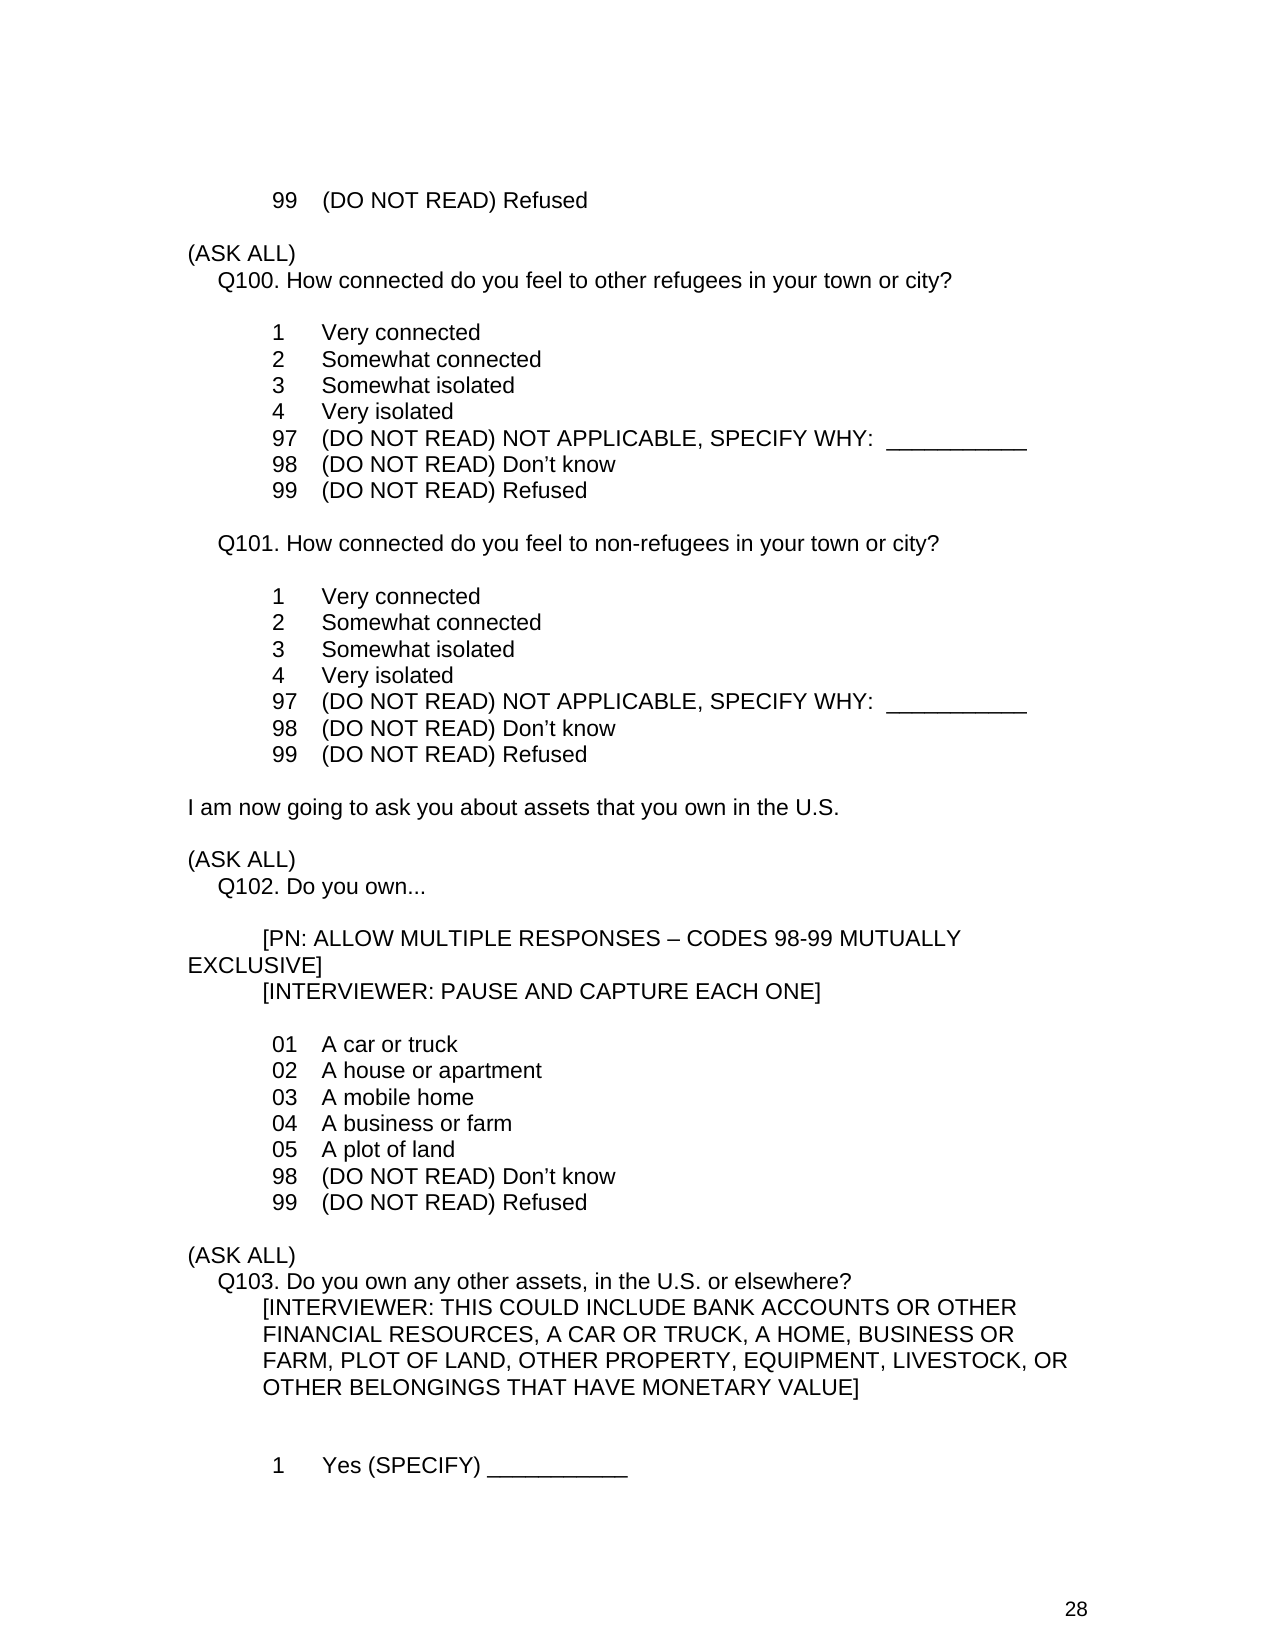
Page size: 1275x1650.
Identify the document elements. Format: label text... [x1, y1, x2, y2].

list A plot of land [272, 1136, 1087, 1163]
text I am now going to ask you about assets that you own in the U.S. [187, 794, 1087, 820]
text Q100. How connected do you feel to other refugees in your town or city? [187, 267, 1087, 293]
list Yes (SPECIFY) ___________ [272, 1452, 1087, 1479]
list A car or truck [272, 1031, 1087, 1057]
list (DO NOT READ) Don’t know [272, 714, 1087, 741]
list Very connected [272, 583, 1087, 609]
list A house or apartment [272, 1057, 1087, 1083]
list (DO NOT READ) Don’t know [272, 451, 1087, 477]
list (DO NOT READ) Refused [272, 741, 1087, 767]
list Somewhat isolated [272, 636, 1087, 662]
list (DO NOT READ) Refused [272, 477, 1087, 504]
text [INTERVIEWER: PAUSE AND CAPTURE EACH ONE] [187, 978, 1087, 1004]
text Q102. Do you own... [187, 873, 1087, 899]
list A mobile home [272, 1083, 1087, 1110]
text 98 (DO NOT READ) Don’t know [187, 1163, 1087, 1189]
list Very connected [272, 319, 1087, 346]
list Somewhat isolated [272, 372, 1087, 398]
text Q103. Do you own any other assets, in the U.S. or elsewhere? [187, 1268, 1087, 1294]
list Very isolated [272, 398, 1087, 425]
list (DO NOT READ) NOT APPLICABLE, SPECIFY WHY: ___________ [272, 688, 1087, 714]
list Somewhat connected [272, 346, 1087, 372]
text (ASK ALL) [187, 1242, 1087, 1268]
text [PN: ALLOW MULTIPLE RESPONSES – CODES 98-99 MUTUALLY EXCLUSIVE] [187, 925, 1087, 978]
text Q101. How connected do you feel to non-refugees in your town or city? [217, 530, 1087, 556]
list A business or farm [272, 1110, 1087, 1136]
list Somewhat connected [272, 609, 1087, 636]
text (ASK ALL) [187, 240, 1087, 267]
text 99 (DO NOT READ) Refused [187, 1189, 1087, 1215]
text (ASK ALL) [187, 846, 1087, 873]
text [INTERVIEWER: THIS COULD INCLUDE BANK ACCOUNTS OR OTHER FINANCIAL RESOURCES, A CAR OR TRUCK, A HOME, BUSINESS OR FARM, PLOT OF LAND, OTHER PROPERTY, EQUIPMENT, LIVESTOCK, OR OTHER BELONGINGS THAT HAVE MONETARY VALUE] [262, 1294, 1087, 1400]
list Very isolated [272, 662, 1087, 688]
list (DO NOT READ) Refused [272, 187, 1087, 214]
list (DO NOT READ) NOT APPLICABLE, SPECIFY WHY: ___________ [272, 425, 1087, 451]
